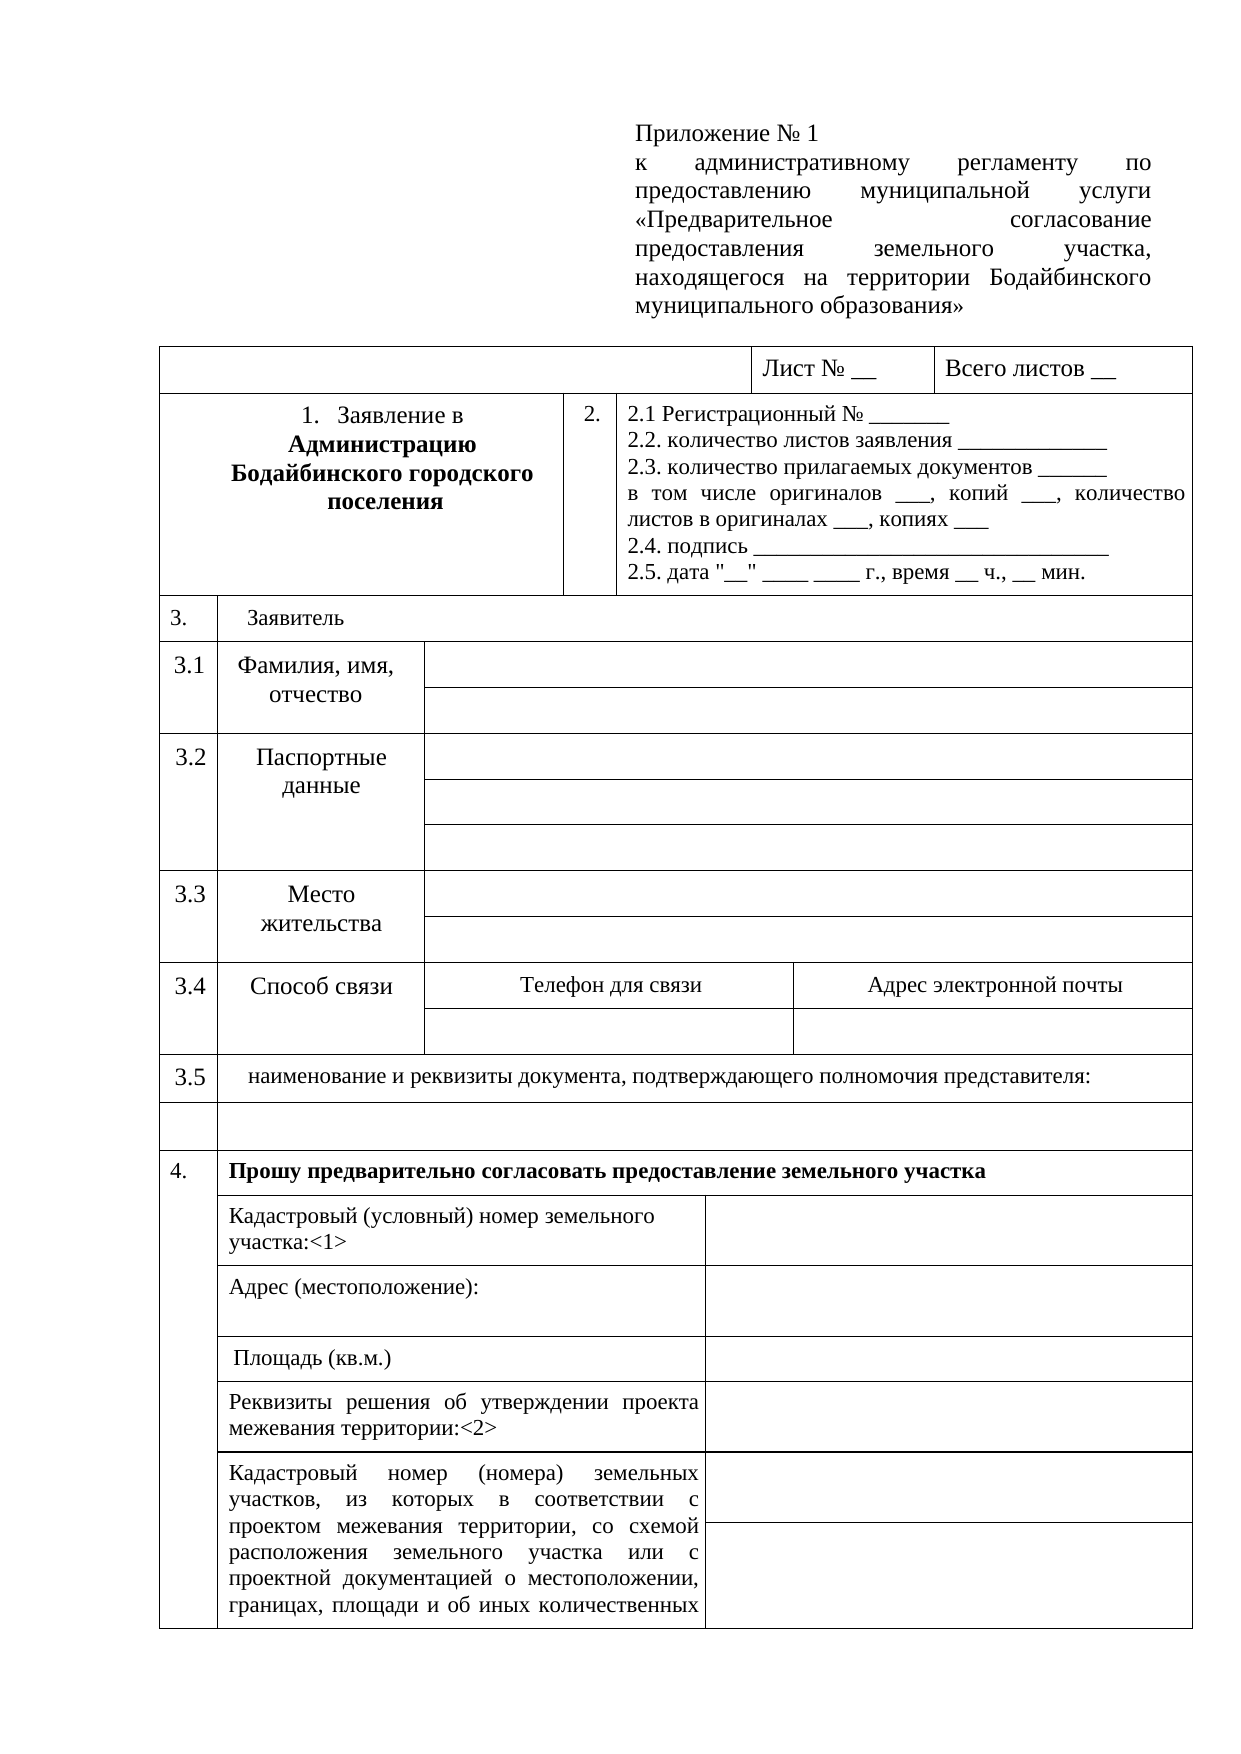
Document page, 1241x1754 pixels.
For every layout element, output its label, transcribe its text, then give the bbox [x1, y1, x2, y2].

table_cell [425, 825, 1192, 870]
table_cell [706, 1196, 1192, 1265]
table_cell 3. [160, 596, 217, 641]
table_cell [425, 642, 1192, 687]
table_cell [706, 1523, 1192, 1628]
table_cell 2.1 Регистрационный № _______ 2.2. количество листов заявления _____________ 2.3. количество прилагаемых документов ______ в том числе оригиналов ___, копий ___, количество листов в оригиналах ___, копиях ___ 2.4. подпись _______________________________ 2.5. дата "__" ____ ____ г., время __ ч., __ мин. [617, 394, 1192, 595]
table_header [160, 347, 751, 393]
table_cell [425, 688, 1192, 733]
table_cell Кадастровый (условный) номер земельного участка:<1> [218, 1196, 705, 1265]
table_cell 4. [160, 1151, 217, 1628]
table_cell [706, 1337, 1192, 1381]
table_cell [706, 1266, 1192, 1336]
table_cell 2. [564, 394, 616, 595]
table_cell Телефон для связи [425, 963, 793, 1008]
table_cell [425, 917, 1192, 962]
table_cell Адрес электронной почты [794, 963, 1192, 1008]
table_cell [706, 1453, 1192, 1522]
table_cell [706, 1382, 1192, 1451]
table_cell 3.2 [160, 734, 217, 870]
table_cell [794, 1009, 1192, 1053]
table_cell [160, 1103, 217, 1150]
table_cell Адрес (местоположение): [218, 1266, 705, 1336]
table_cell Прошу предварительно согласовать предоставление земельного участка [218, 1151, 1192, 1194]
table_header Лист № __ [752, 347, 934, 393]
table_cell наименование и реквизиты документа, подтверждающего полномочия представителя: [218, 1055, 1192, 1102]
table_cell Паспортные данные [218, 734, 424, 870]
table_cell Реквизиты решения об утверждении проекта межевания территории:<2> [218, 1382, 705, 1451]
table_cell Заявление в Администрацию Бодайбинского городского поселения [160, 394, 563, 595]
text к административному регламенту по предоставлению муниципальной услуги «Предварительное согласование предоставления земельного участка, находящегося на территории Бодайбинского муниципального образования» [635, 147, 1152, 319]
table_cell [425, 871, 1192, 916]
table_cell Способ связи [218, 963, 424, 1053]
table_header Всего листов __ [935, 347, 1192, 393]
table_cell [425, 734, 1192, 778]
table_cell Площадь (кв.м.) [218, 1337, 705, 1381]
table_cell Место жительства [218, 871, 424, 962]
table_cell 3.5 [160, 1055, 217, 1102]
table_cell [425, 780, 1192, 824]
table_cell [218, 1103, 1192, 1150]
table_cell 3.3 [160, 871, 217, 962]
table_cell Кадастровый номер (номера) земельных участков, из которых в соответствии с проектом межевания территории, со схемой расположения земельного участка или с проектной документацией о местоположении, границах, площади и об иных количественных и качественных характеристиках лесных участков предусмотрено образование земельного участка по предварительному согласованию<3> [218, 1453, 705, 1628]
text Приложение № 1 [561, 118, 1152, 147]
table_cell 3.4 [160, 963, 217, 1053]
table_cell Фамилия, имя, отчество [218, 642, 424, 733]
table_cell [425, 1009, 793, 1053]
table_cell Заявитель [218, 596, 1192, 641]
table_cell 3.1 [160, 642, 217, 733]
